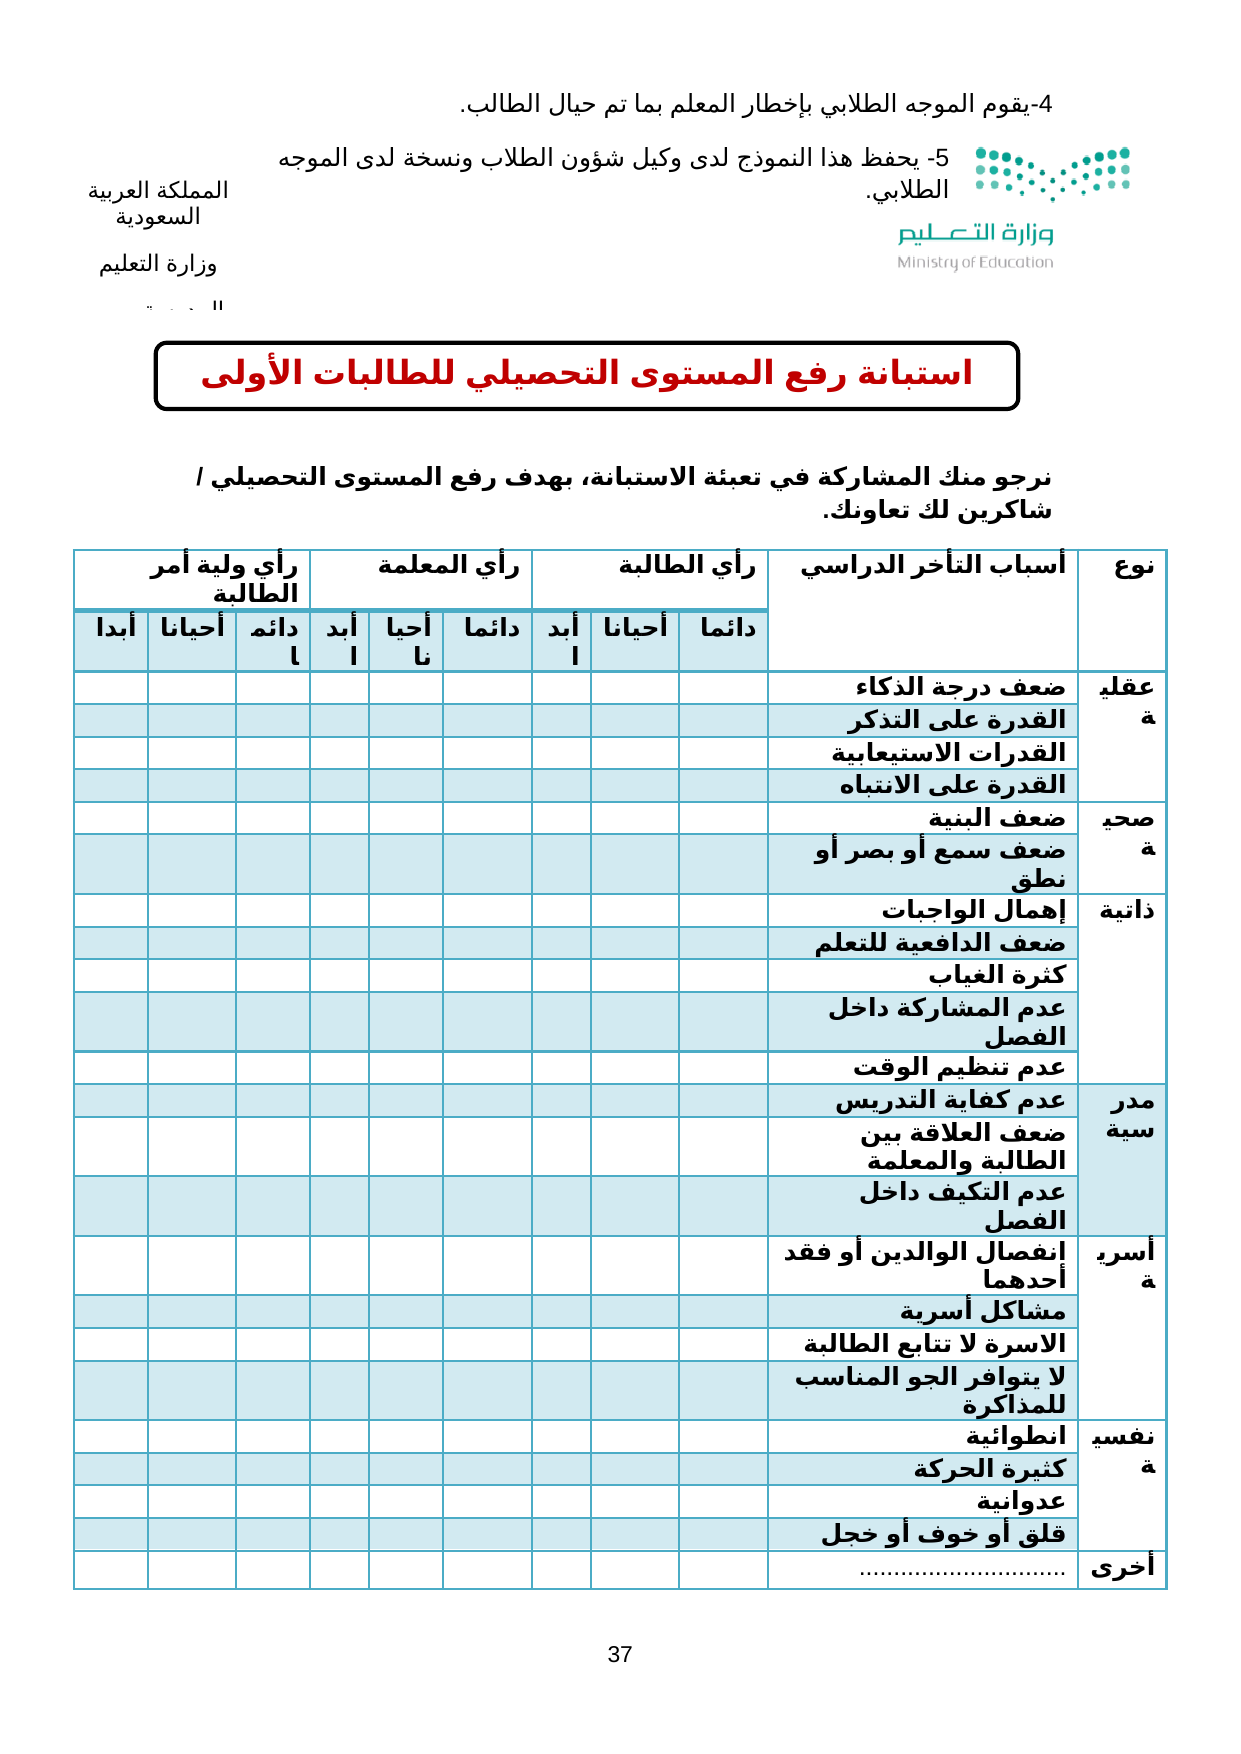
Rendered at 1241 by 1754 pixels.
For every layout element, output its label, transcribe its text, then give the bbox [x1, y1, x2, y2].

table_cell [592, 673, 678, 703]
table_cell عدم كفاية التدريس [769, 1085, 1077, 1116]
table_cell [370, 738, 442, 768]
table_cell [533, 835, 590, 893]
table_cell [75, 928, 147, 958]
table_cell [311, 1454, 368, 1484]
table_cell [311, 1486, 368, 1517]
table_cell [237, 1237, 309, 1294]
table_cell [533, 705, 590, 736]
table_cell ضعف العلاقة بين الطالبة والمعلمة [769, 1118, 1077, 1175]
table_cell أحيانا [592, 613, 678, 670]
table_cell [444, 1421, 531, 1452]
table_cell [237, 960, 309, 991]
table_cell [444, 738, 531, 768]
table_cell [75, 1519, 147, 1549]
table_cell الاسرة لا تتابع الطالبة [769, 1329, 1077, 1359]
table_cell صحية [1079, 803, 1165, 893]
table_cell [680, 1177, 767, 1235]
table_cell [444, 1362, 531, 1419]
table_cell ذاتية [1079, 895, 1165, 1083]
table_cell [149, 960, 235, 991]
table_cell [311, 960, 368, 991]
table_cell [444, 1486, 531, 1517]
table_cell [680, 993, 767, 1050]
table_cell [237, 1421, 309, 1452]
table_cell [149, 1519, 235, 1549]
table_cell [680, 960, 767, 991]
table_cell [149, 1329, 235, 1359]
table_cell القدرات الاستيعابية [769, 738, 1077, 768]
table_cell .............................. [769, 1552, 1077, 1588]
table_cell [149, 803, 235, 833]
table_cell [533, 1329, 590, 1359]
table_cell [444, 673, 531, 703]
table_cell [311, 1362, 368, 1419]
table_cell [680, 835, 767, 893]
table_cell [592, 1177, 678, 1235]
table_cell [592, 1421, 678, 1452]
table_cell [311, 803, 368, 833]
table_cell [75, 1118, 147, 1175]
table_cell [370, 1552, 442, 1588]
table_cell [680, 1519, 767, 1549]
table_cell [311, 1296, 368, 1327]
table_cell دائما [237, 613, 309, 670]
table_cell [149, 1237, 235, 1294]
table_cell [680, 673, 767, 703]
table_cell [149, 1296, 235, 1327]
table_cell أحيانا [149, 613, 235, 670]
table_cell [149, 835, 235, 893]
table_cell [75, 1237, 147, 1294]
table_cell عدم التكيف داخل الفصل [769, 1177, 1077, 1235]
table_cell [680, 1237, 767, 1294]
table_cell [370, 1519, 442, 1549]
table_cell [311, 673, 368, 703]
table_cell [370, 1486, 442, 1517]
table_cell [444, 1237, 531, 1294]
table_cell [149, 1053, 235, 1083]
table_cell [75, 993, 147, 1050]
table_cell [592, 1454, 678, 1484]
table_cell [533, 1552, 590, 1588]
table_cell [444, 1296, 531, 1327]
table_cell [680, 705, 767, 736]
table_cell مدرسية [1079, 1085, 1165, 1235]
table_cell [311, 1053, 368, 1083]
table_cell [237, 738, 309, 768]
table_cell [149, 1362, 235, 1419]
table_cell [75, 835, 147, 893]
table_cell أبدا [75, 613, 147, 670]
table_cell إهمال الواجبات [769, 895, 1077, 926]
table_cell ضعف درجة الذكاء [769, 673, 1077, 703]
table_cell [75, 1085, 147, 1116]
table_cell [75, 1177, 147, 1235]
table_cell [444, 1329, 531, 1359]
table_header رأي الطالبة [533, 551, 767, 608]
table_cell [370, 895, 442, 926]
table_cell [75, 1362, 147, 1419]
table_cell ضعف البنية [769, 803, 1077, 833]
table_cell [444, 1454, 531, 1484]
table_cell [533, 1118, 590, 1175]
table_cell [311, 835, 368, 893]
table_cell ضعف سمع أو بصر أو نطق [769, 835, 1077, 893]
table_cell [592, 1237, 678, 1294]
table_cell [680, 928, 767, 958]
table_cell القدرة على التذكر [769, 705, 1077, 736]
table_cell [149, 1421, 235, 1452]
table_cell [311, 895, 368, 926]
table_cell كثرة الغياب [769, 960, 1077, 991]
table_cell [311, 1237, 368, 1294]
table_cell [237, 1177, 309, 1235]
table_cell [444, 895, 531, 926]
table_cell [592, 1053, 678, 1083]
table_cell أبدا [311, 613, 368, 670]
table_cell [75, 960, 147, 991]
table_cell [592, 770, 678, 801]
table_cell [680, 1085, 767, 1116]
table_cell [370, 1237, 442, 1294]
table_cell [533, 1362, 590, 1419]
table_cell [75, 803, 147, 833]
table_cell [75, 1454, 147, 1484]
picture [888, 142, 1130, 276]
table_cell [533, 1177, 590, 1235]
table_cell [75, 705, 147, 736]
table_cell [149, 705, 235, 736]
table_cell [533, 673, 590, 703]
table_cell [75, 673, 147, 703]
table_cell [149, 1118, 235, 1175]
table_cell [237, 705, 309, 736]
table_cell [444, 960, 531, 991]
table_cell [533, 895, 590, 926]
table_cell [680, 1329, 767, 1359]
table_cell [680, 1421, 767, 1452]
table_cell ضعف الدافعية للتعلم [769, 928, 1077, 958]
table_cell [237, 1519, 309, 1549]
table_cell [592, 1085, 678, 1116]
table_cell [311, 1329, 368, 1359]
table_cell [444, 928, 531, 958]
table_cell [237, 673, 309, 703]
table_header رأي ولية أمر الطالبة [75, 551, 309, 608]
table_cell كثيرة الحركة [769, 1454, 1077, 1484]
table_header رأي المعلمة [311, 551, 531, 608]
table_cell [75, 738, 147, 768]
table_cell [237, 1552, 309, 1588]
table_cell [444, 1085, 531, 1116]
table_cell [311, 1177, 368, 1235]
table_cell أخرى [1079, 1552, 1165, 1588]
table_cell [370, 835, 442, 893]
table_cell [680, 770, 767, 801]
table_cell [149, 770, 235, 801]
table_cell [149, 1486, 235, 1517]
table_cell [149, 1454, 235, 1484]
table_cell [370, 1362, 442, 1419]
table_cell [533, 993, 590, 1050]
table_cell [533, 928, 590, 958]
table_header نوع [1079, 551, 1165, 670]
table_cell [75, 770, 147, 801]
table_cell [149, 895, 235, 926]
table_header أسباب التأخر الدراسي [769, 551, 1077, 670]
table_cell [444, 770, 531, 801]
table_cell [370, 1118, 442, 1175]
table_cell عدوانية [769, 1486, 1077, 1517]
table_cell [370, 803, 442, 833]
table_cell [149, 928, 235, 958]
table_cell [592, 738, 678, 768]
table_cell [237, 895, 309, 926]
table_cell [311, 738, 368, 768]
table_cell [533, 1085, 590, 1116]
table_cell دائما [680, 613, 767, 670]
table_cell [311, 1519, 368, 1549]
table_cell أبدا [533, 613, 590, 670]
table_cell [237, 1362, 309, 1419]
table_cell [592, 895, 678, 926]
table_cell [370, 960, 442, 991]
text 4-يقوم الموجه الطلابي بإخطار المعلم بما تم حيال الطالب. [187, 89, 1053, 117]
table_cell [237, 803, 309, 833]
table_cell [370, 1421, 442, 1452]
table_cell [533, 1486, 590, 1517]
table_cell [592, 835, 678, 893]
table_cell [237, 1329, 309, 1359]
table_cell [311, 1085, 368, 1116]
table_cell مشاكل أسرية [769, 1296, 1077, 1327]
table_cell [592, 1552, 678, 1588]
table_cell [75, 1053, 147, 1083]
table_cell [149, 738, 235, 768]
table_cell [149, 993, 235, 1050]
table_cell [592, 1486, 678, 1517]
table_cell [680, 738, 767, 768]
text 5- يحفظ هذا النموذج لدى وكيل شؤون الطلاب ونسخة لدى الموجه الطلابي. [187, 142, 1034, 204]
table_cell نفسية [1079, 1421, 1165, 1549]
table_cell [533, 1053, 590, 1083]
table_cell [370, 1329, 442, 1359]
table_cell [533, 1519, 590, 1549]
table_cell [680, 1118, 767, 1175]
table_cell [370, 770, 442, 801]
table_cell [149, 673, 235, 703]
table_cell [237, 1296, 309, 1327]
table_cell [444, 1552, 531, 1588]
table_cell قلق أو خوف أو خجل [769, 1519, 1077, 1549]
table_cell [444, 803, 531, 833]
table_cell [680, 803, 767, 833]
table_cell عقلية [1079, 673, 1165, 801]
table_cell [149, 1552, 235, 1588]
table_cell [592, 928, 678, 958]
table_cell [680, 1296, 767, 1327]
table_cell عدم المشاركة داخل الفصل [769, 993, 1077, 1050]
table_cell [370, 705, 442, 736]
table_cell [444, 993, 531, 1050]
table_cell [75, 1329, 147, 1359]
table_cell [592, 960, 678, 991]
table_cell [370, 1085, 442, 1116]
table_cell [592, 1362, 678, 1419]
table_cell [237, 1053, 309, 1083]
table_cell [237, 770, 309, 801]
table_cell [237, 1486, 309, 1517]
table_cell [149, 1085, 235, 1116]
table_cell [237, 993, 309, 1050]
table_cell [311, 1552, 368, 1588]
table_cell [237, 835, 309, 893]
table_cell [311, 1118, 368, 1175]
table_cell أحيانا [370, 613, 442, 670]
table_cell انطوائية [769, 1421, 1077, 1452]
table_cell [237, 928, 309, 958]
table_cell [680, 1454, 767, 1484]
table_cell [592, 1329, 678, 1359]
table_cell أسرية [1079, 1237, 1165, 1419]
table_cell [444, 1519, 531, 1549]
table_cell [592, 993, 678, 1050]
table_cell انفصال الوالدين أو فقد أحدهما [769, 1237, 1077, 1294]
table_cell [75, 1421, 147, 1452]
table_cell [533, 1454, 590, 1484]
table_cell [444, 1177, 531, 1235]
table_cell [75, 1296, 147, 1327]
table_cell لا يتوافر الجو المناسب للمذاكرة [769, 1362, 1077, 1419]
table_cell القدرة على الانتباه [769, 770, 1077, 801]
table_cell [237, 1085, 309, 1116]
table_cell [237, 1118, 309, 1175]
table_cell [444, 835, 531, 893]
table_cell [311, 1421, 368, 1452]
table_cell [680, 1053, 767, 1083]
table_cell [533, 738, 590, 768]
table_cell [533, 770, 590, 801]
table_cell [533, 960, 590, 991]
table_cell [533, 1421, 590, 1452]
table_cell [75, 1552, 147, 1588]
table_cell [592, 1118, 678, 1175]
table_cell [311, 770, 368, 801]
table_cell [533, 1237, 590, 1294]
table_cell [444, 1118, 531, 1175]
table_cell [370, 673, 442, 703]
table_cell [75, 1486, 147, 1517]
table_cell [444, 1053, 531, 1083]
table_cell [311, 705, 368, 736]
table_cell [680, 1362, 767, 1419]
table_cell [370, 1053, 442, 1083]
table_cell [444, 705, 531, 736]
table_cell [149, 1177, 235, 1235]
table_cell [680, 1486, 767, 1517]
table_cell [370, 993, 442, 1050]
text نرجو منك المشاركة في تعبئة الاستبانة، بهدف رفع المستوى التحصيلي / شاكرين لك تعاونك. [187, 462, 1053, 523]
table_cell [370, 1296, 442, 1327]
table_cell [75, 895, 147, 926]
table_cell [311, 993, 368, 1050]
table_cell دائما [444, 613, 531, 670]
table_cell [680, 1552, 767, 1588]
table_cell [311, 928, 368, 958]
table_cell [533, 1296, 590, 1327]
table_cell [370, 1454, 442, 1484]
table_cell [370, 1177, 442, 1235]
table_cell [592, 705, 678, 736]
table_cell عدم تنظيم الوقت [769, 1053, 1077, 1083]
table_cell [592, 1519, 678, 1549]
table_cell [370, 928, 442, 958]
table_cell [237, 1454, 309, 1484]
table_cell [680, 895, 767, 926]
table_cell [592, 803, 678, 833]
table_cell [592, 1296, 678, 1327]
table_cell [533, 803, 590, 833]
